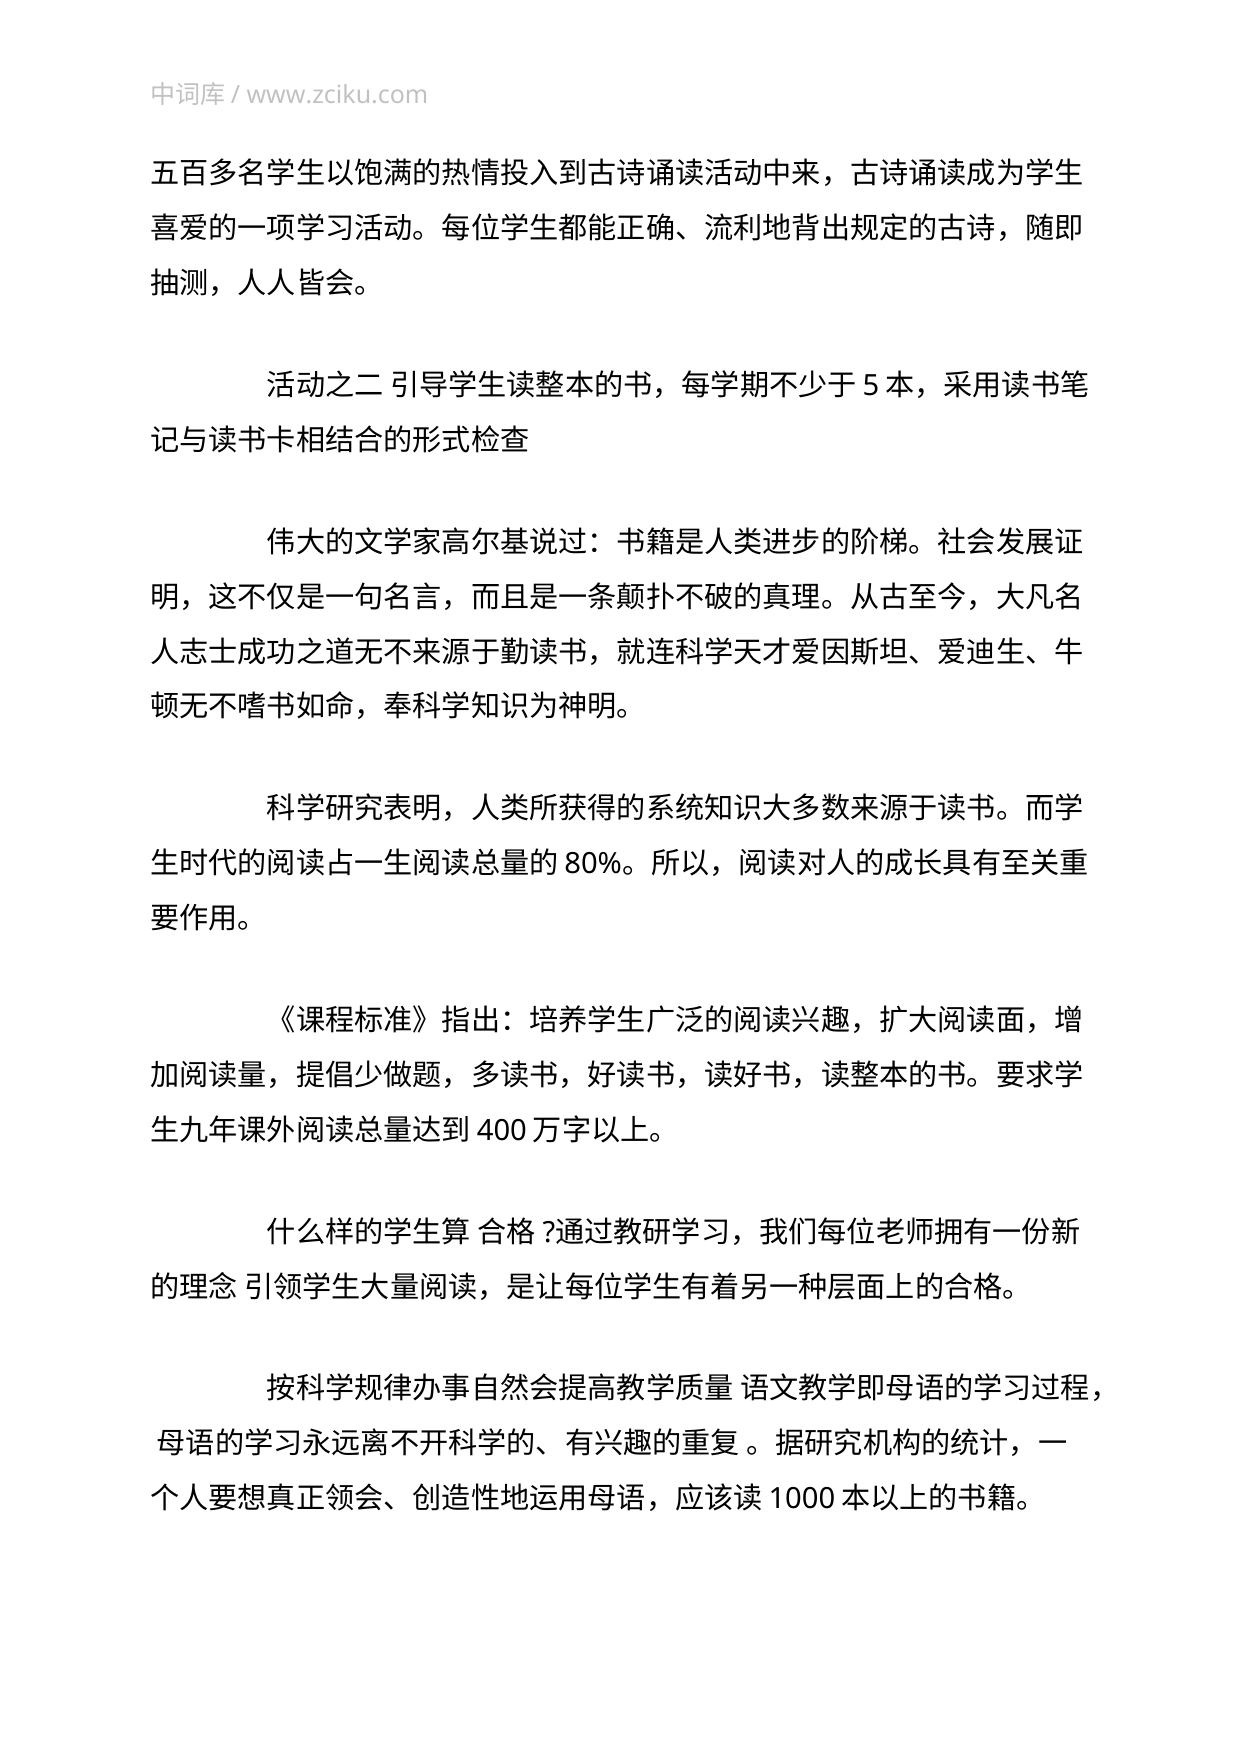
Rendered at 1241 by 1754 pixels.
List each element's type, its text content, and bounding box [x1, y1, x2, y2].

text 活动之二 引导学生读整本的书，每学期不少于5本，采用读书笔记与读书卡相结合的形式检查 [150, 362, 1090, 459]
text 按科学规律办事自然会提高教学质量 语文教学即母语的学习过程， 母语的学习永远离不开科学的、有兴趣的重复 。据研究机构的统计，一个人要想真正领会、创造性地运用母语，应该读1000本以上的书籍。 [150, 1365, 1090, 1517]
text 科学研究表明，人类所获得的系统知识大多数来源于读书。而学生时代的阅读占一生阅读总量的80%。所以，阅读对人的成长具有至关重要作用。 [150, 785, 1090, 937]
text 伟大的文学家高尔基说过：书籍是人类进步的阶梯。社会发展证明，这不仅是一句名言，而且是一条颠扑不破的真理。从古至今，大凡名人志士成功之道无不来源于勤读书，就连科学天才爱因斯坦、爱迪生、牛顿无不嗜书如命，奉科学知识为神明。 [150, 518, 1090, 725]
text 什么样的学生算 合格 ?通过教研学习，我们每位老师拥有一份新的理念 引领学生大量阅读，是让每位学生有着另一种层面上的合格。 [150, 1208, 1090, 1306]
text 《课程标准》指出：培养学生广泛的阅读兴趣，扩大阅读面，增加阅读量，提倡少做题，多读书，好读书，读好书，读整本的书。要求学生九年课外阅读总量达到400万字以上。 [150, 996, 1090, 1149]
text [150, 150, 1090, 302]
